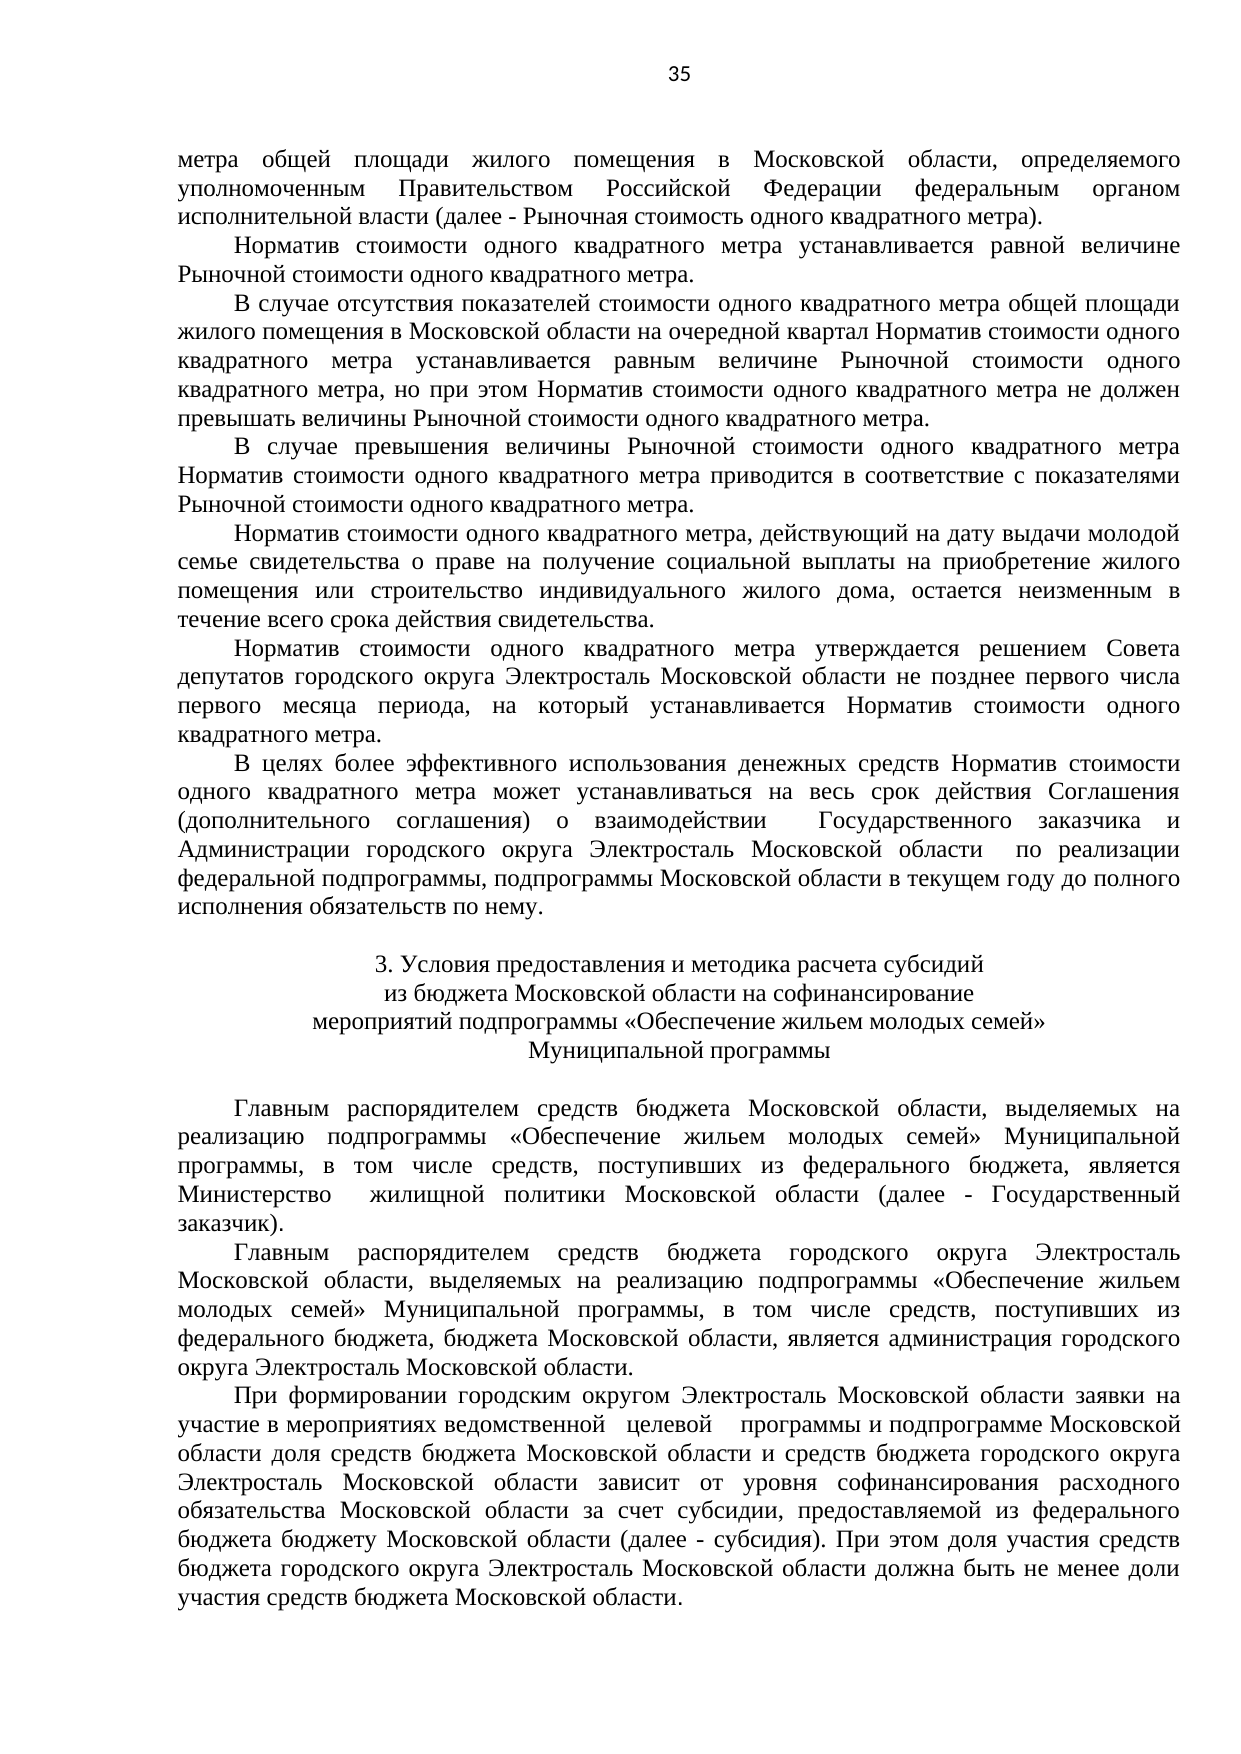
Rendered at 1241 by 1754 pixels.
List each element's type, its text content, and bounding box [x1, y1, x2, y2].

text При формировании городским округом Электросталь Московской области заявки на участие в мероприятиях ведомственной целевой программы и подпрограмме Московской области доля средств бюджета Московской области и средств бюджета городского округа Электросталь Московской области зависит от уровня софинансирования расходного обязательства Московской области за счет субсидии, предоставляемой из федерального бюджета бюджету Московской области (далее - субсидия). При этом доля участия средств бюджета городского округа Электросталь Московской области должна быть не менее доли участия средств бюджета Московской области. [177, 1380, 1181, 1610]
text мероприятий подпрограммы «Обеспечение жильем молодых семей» [177, 1006, 1181, 1035]
text Норматив стоимости одного квадратного метра устанавливается равной величине Рыночной стоимости одного квадратного метра. [177, 230, 1181, 288]
text Норматив стоимости одного квадратного метра, действующий на дату выдачи молодой семье свидетельства о праве на получение социальной выплаты на приобретение жилого помещения или строительство индивидуального жилого дома, остается неизменным в течение всего срока действия свидетельства. [177, 518, 1181, 633]
text Муниципальной программы [177, 1035, 1181, 1064]
text из бюджета Московской области на софинансирование [177, 978, 1181, 1006]
text Главным распорядителем средств бюджета городского округа Электросталь Московской области, выделяемых на реализацию подпрограммы «Обеспечение жильем молодых семей» Муниципальной программы, в том числе средств, поступивших из федерального бюджета, бюджета Московской области, является администрация городского округа Электросталь Московской области. [177, 1237, 1181, 1380]
text В случае превышения величины Рыночной стоимости одного квадратного метра Норматив стоимости одного квадратного метра приводится в соответствие с показателями Рыночной стоимости одного квадратного метра. [177, 431, 1181, 518]
text В случае отсутствия показателей стоимости одного квадратного метра общей площади жилого помещения в Московской области на очередной квартал Норматив стоимости одного квадратного метра устанавливается равным величине Рыночной стоимости одного квадратного метра, но при этом Норматив стоимости одного квадратного метра не должен превышать величины Рыночной стоимости одного квадратного метра. [177, 288, 1181, 431]
text В целях более эффективного использования денежных средств Норматив стоимости одного квадратного метра может устанавливаться на весь срок действия Соглашения (дополнительного соглашения) о взаимодействии Государственного заказчика и Администрации городского округа Электросталь Московской области по реализации федеральной подпрограммы, подпрограммы Московской области в текущем году до полного исполнения обязательств по нему. [177, 748, 1181, 920]
text Норматив стоимости одного квадратного метра утверждается решением Совета депутатов городского округа Электросталь Московской области не позднее первого числа первого месяца периода, на который устанавливается Норматив стоимости одного квадратного метра. [177, 633, 1181, 748]
text 3. Условия предоставления и методика расчета субсидий [177, 949, 1181, 978]
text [177, 144, 1181, 230]
text Главным распорядителем средств бюджета Московской области, выделяемых на реализацию подпрограммы «Обеспечение жильем молодых семей» Муниципальной программы, в том числе средств, поступивших из федерального бюджета, является Министерство жилищной политики Московской области (далее - Государственный заказчик). [177, 1093, 1181, 1237]
